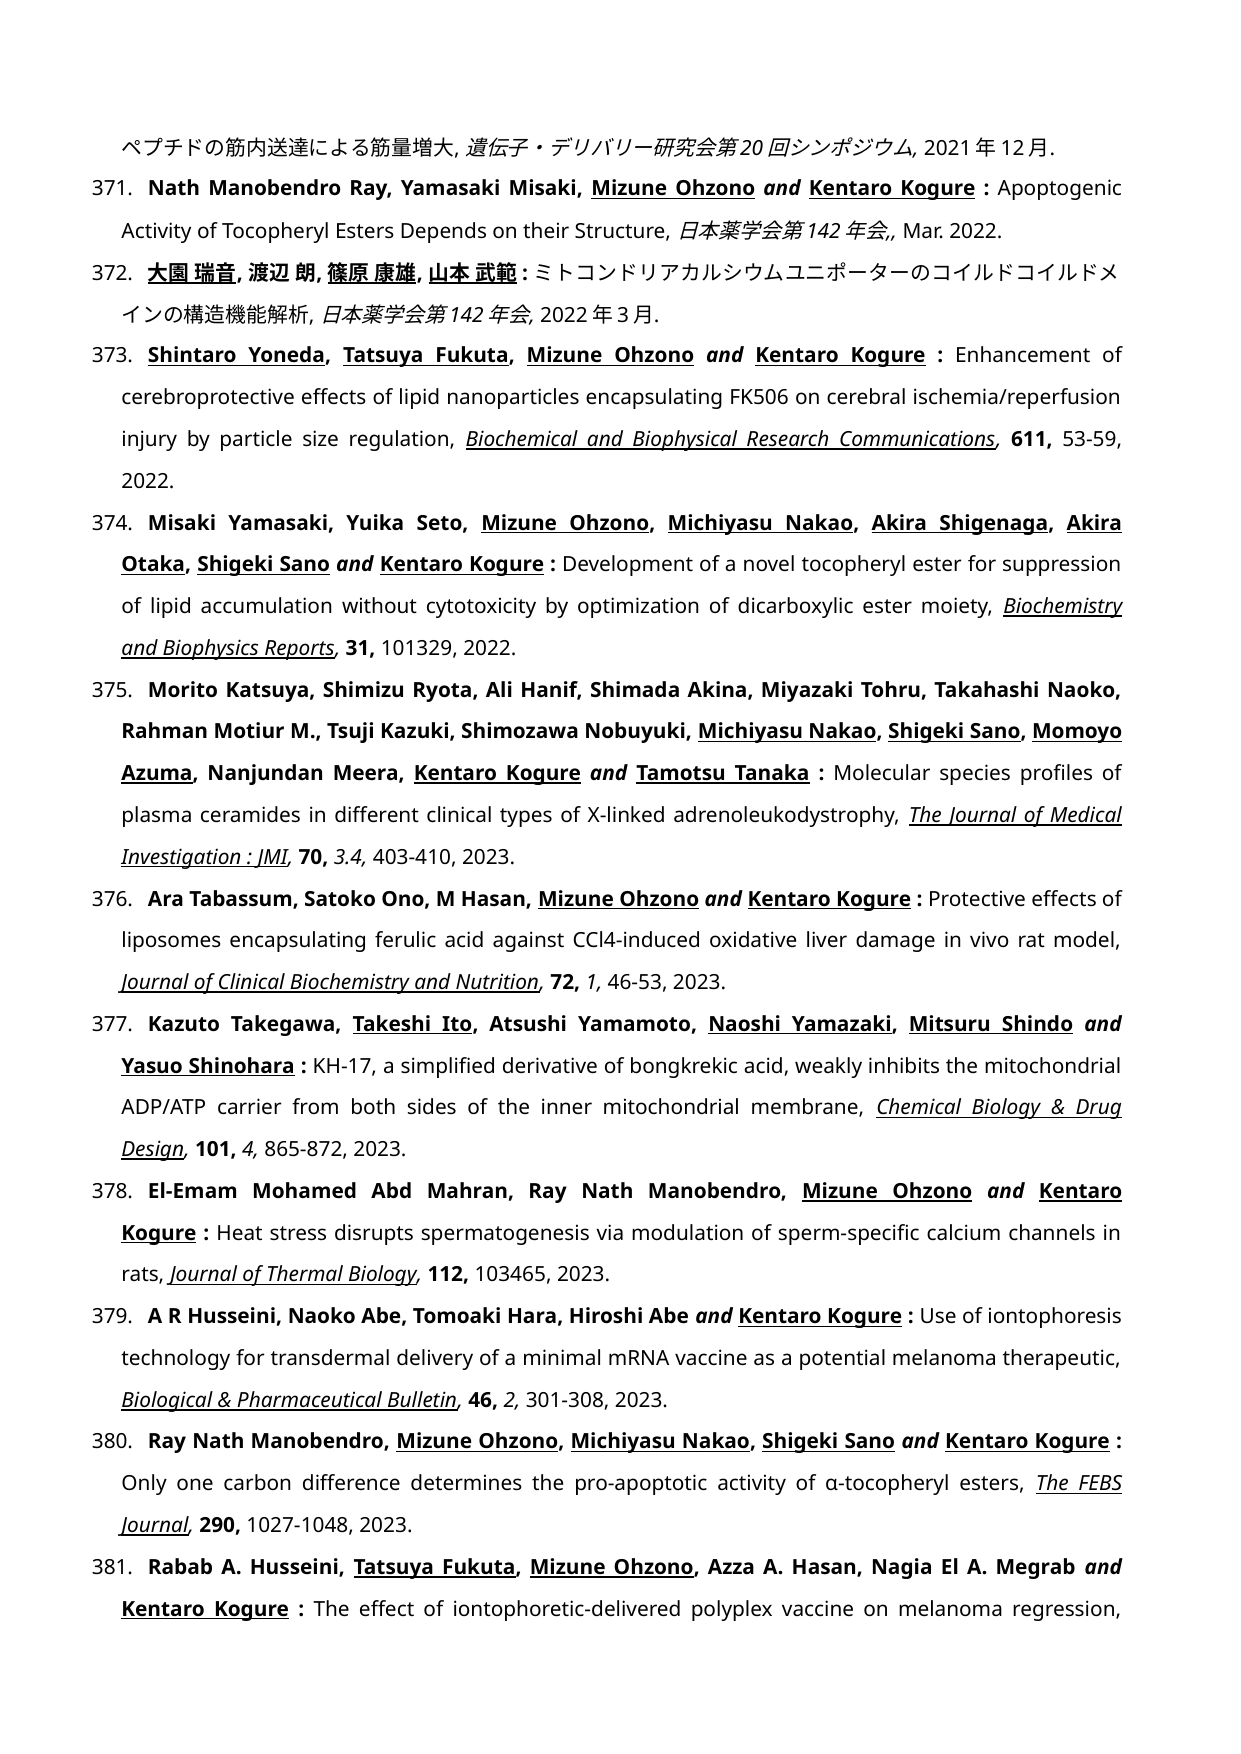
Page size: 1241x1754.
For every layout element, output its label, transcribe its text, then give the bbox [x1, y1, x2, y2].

list Misaki Yamasaki, Yuika Seto, Mizune Ohzono, Michiyasu Nakao, Akira Shigenaga, Akira Otaka, Shigeki Sano and Kentaro Kogure : Development of a novel tocopheryl ester for suppression of lipid accumulation without cytotoxicity by optimization of dicarboxylic ester moiety, Biochemistry and Biophysics Reports, 31, 101329, 2022. [92, 501, 1122, 668]
list 大園 瑞音, 渡辺 朗, 篠原 康雄, 山本 武範 : ミトコンドリアカルシウムユニポーターのコイルドコイルドメインの構造機能解析, 日本薬学会第142年会, 2022年3月. [92, 250, 1122, 334]
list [92, 1545, 1122, 1629]
list Shintaro Yoneda, Tatsuya Fukuta, Mizune Ohzono and Kentaro Kogure : Enhancement of cerebroprotective effects of lipid nanoparticles encapsulating FK506 on cerebral ischemia/reperfusion injury by particle size regulation, Biochemical and Biophysical Research Communications, 611, 53-59, 2022. [92, 334, 1122, 501]
list Kazuto Takegawa, Takeshi Ito, Atsushi Yamamoto, Naoshi Yamazaki, Mitsuru Shindo and Yasuo Shinohara : KH-17, a simplified derivative of bongkrekic acid, weakly inhibits the mitochondrial ADP/ATP carrier from both sides of the inner mitochondrial membrane, Chemical Biology & Drug Design, 101, 4, 865-872, 2023. [92, 1002, 1122, 1169]
list Morito Katsuya, Shimizu Ryota, Ali Hanif, Shimada Akina, Miyazaki Tohru, Takahashi Naoko, Rahman Motiur M., Tsuji Kazuki, Shimozawa Nobuyuki, Michiyasu Nakao, Shigeki Sano, Momoyo Azuma, Nanjundan Meera, Kentaro Kogure and Tamotsu Tanaka : Molecular species profiles of plasma ceramides in different clinical types of X-linked adrenoleukodystrophy, The Journal of Medical Investigation : JMI, 70, 3.4, 403-410, 2023. [92, 668, 1122, 877]
list A R Husseini, Naoko Abe, Tomoaki Hara, Hiroshi Abe and Kentaro Kogure : Use of iontophoresis technology for transdermal delivery of a minimal mRNA vaccine as a potential melanoma therapeutic, Biological & Pharmaceutical Bulletin, 46, 2, 301-308, 2023. [92, 1295, 1122, 1420]
list El-Emam Mohamed Abd Mahran, Ray Nath Manobendro, Mizune Ohzono and Kentaro Kogure : Heat stress disrupts spermatogenesis via modulation of sperm-specific calcium channels in rats, Journal of Thermal Biology, 112, 103465, 2023. [92, 1169, 1122, 1295]
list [92, 125, 1122, 167]
list Ara Tabassum, Satoko Ono, M Hasan, Mizune Ohzono and Kentaro Kogure : Protective effects of liposomes encapsulating ferulic acid against CCl4-induced oxidative liver damage in vivo rat model, Journal of Clinical Biochemistry and Nutrition, 72, 1, 46-53, 2023. [92, 877, 1122, 1002]
list Nath Manobendro Ray, Yamasaki Misaki, Mizune Ohzono and Kentaro Kogure : Apoptogenic Activity of Tocopheryl Esters Depends on their Structure, 日本薬学会第142年会,, Mar. 2022. [92, 167, 1122, 250]
list Ray Nath Manobendro, Mizune Ohzono, Michiyasu Nakao, Shigeki Sano and Kentaro Kogure : Only one carbon difference determines the pro-apoptotic activity of α-tocopheryl esters, The FEBS Journal, 290, 1027-1048, 2023. [92, 1420, 1122, 1545]
